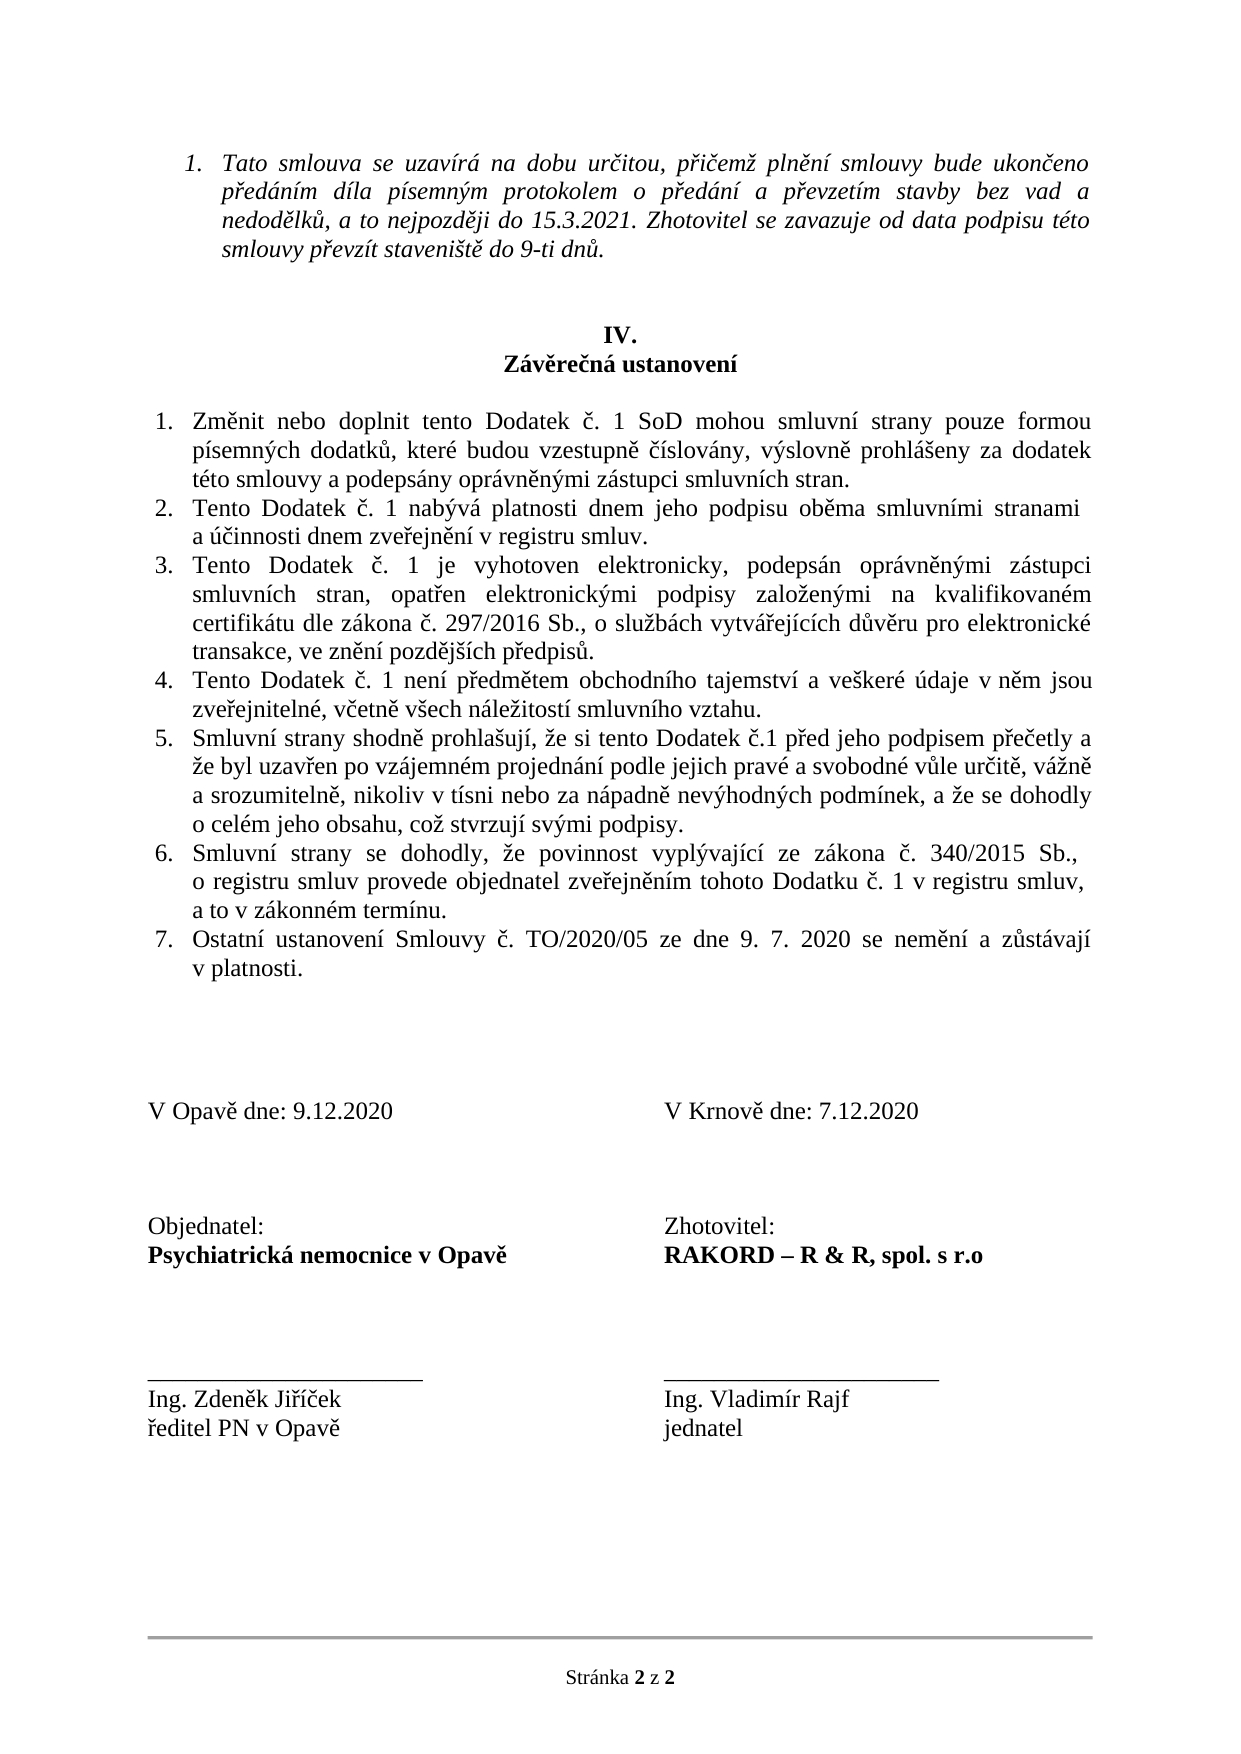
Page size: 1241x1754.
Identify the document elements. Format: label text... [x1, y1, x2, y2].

list Tato smlouva se uzavírá na dobu určitou, přičemž plnění smlouvy bude ukončeno předáním díla písemným protokolem o předání a převzetím stavby bez vad a nedodělků, a to nejpozději do 15.3.2021. Zhotovitel se zavazuje od data podpisu této smlouvy převzít staveniště do 9-ti dnů. [184, 148, 1092, 263]
text Ing. Zdeněk Jiříček Ing. Vladimír Rajf [148, 1384, 1092, 1413]
text V Opavě dne: 9.12.2020 V Krnově dne: 7.12.2020 [148, 1096, 1092, 1125]
list Smluvní strany shodně prohlašují, že si tento Dodatek č.1 před jeho podpisem přečetly a že byl uzavřen po vzájemném projednání podle jejich pravé a svobodné vůle určitě, vážně a srozumitelně, nikoliv v tísni nebo za nápadně nevýhodných podmínek, a že se dohodly o celém jeho obsahu, což stvrzují svými podpisy. [154, 723, 1092, 838]
list Tento Dodatek č. 1 je vyhotoven elektronicky, podepsán oprávněnými zástupci smluvních stran, opatřen elektronickými podpisy založenými na kvalifikovaném certifikátu dle zákona č. 297/2016 Sb., o službách vytvářejících důvěru pro elektronické transakce, ve znění pozdějších předpisů. [154, 550, 1092, 665]
text Objednatel: Zhotovitel: [148, 1211, 1092, 1240]
text ______________________ ______________________ [148, 1355, 1092, 1384]
text IV. Závěrečná ustanovení [148, 320, 1092, 378]
list Tento Dodatek č. 1 není předmětem obchodního tajemství a veškeré údaje v něm jsou zveřejnitelné, včetně všech náležitostí smluvního vztahu. [154, 665, 1092, 723]
list Ostatní ustanovení Smlouvy č. TO/2020/05 ze dne 9. 7. 2020 se nemění a zůstávají v platnosti. [154, 924, 1092, 981]
list Tento Dodatek č. 1 nabývá platnosti dnem jeho podpisu oběma smluvními stranami a účinnosti dnem zveřejnění v registru smluv. [154, 493, 1092, 550]
text ředitel PN v Opavě jednatel [148, 1413, 1092, 1441]
list Smluvní strany se dohodly, že povinnost vyplývající ze zákona č. 340/2015 Sb., o registru smluv provede objednatel zveřejněním tohoto Dodatku č. 1 v registru smluv, a to v zákonném termínu. [154, 838, 1092, 924]
list Změnit nebo doplnit tento Dodatek č. 1 SoD mohou smluvní strany pouze formou písemných dodatků, které budou vzestupně číslovány, výslovně prohlášeny za dodatek této smlouvy a podepsány oprávněnými zástupci smluvních stran. [154, 406, 1092, 493]
text Psychiatrická nemocnice v Opavě RAKORD – R & R, spol. s r.o [148, 1240, 1092, 1269]
